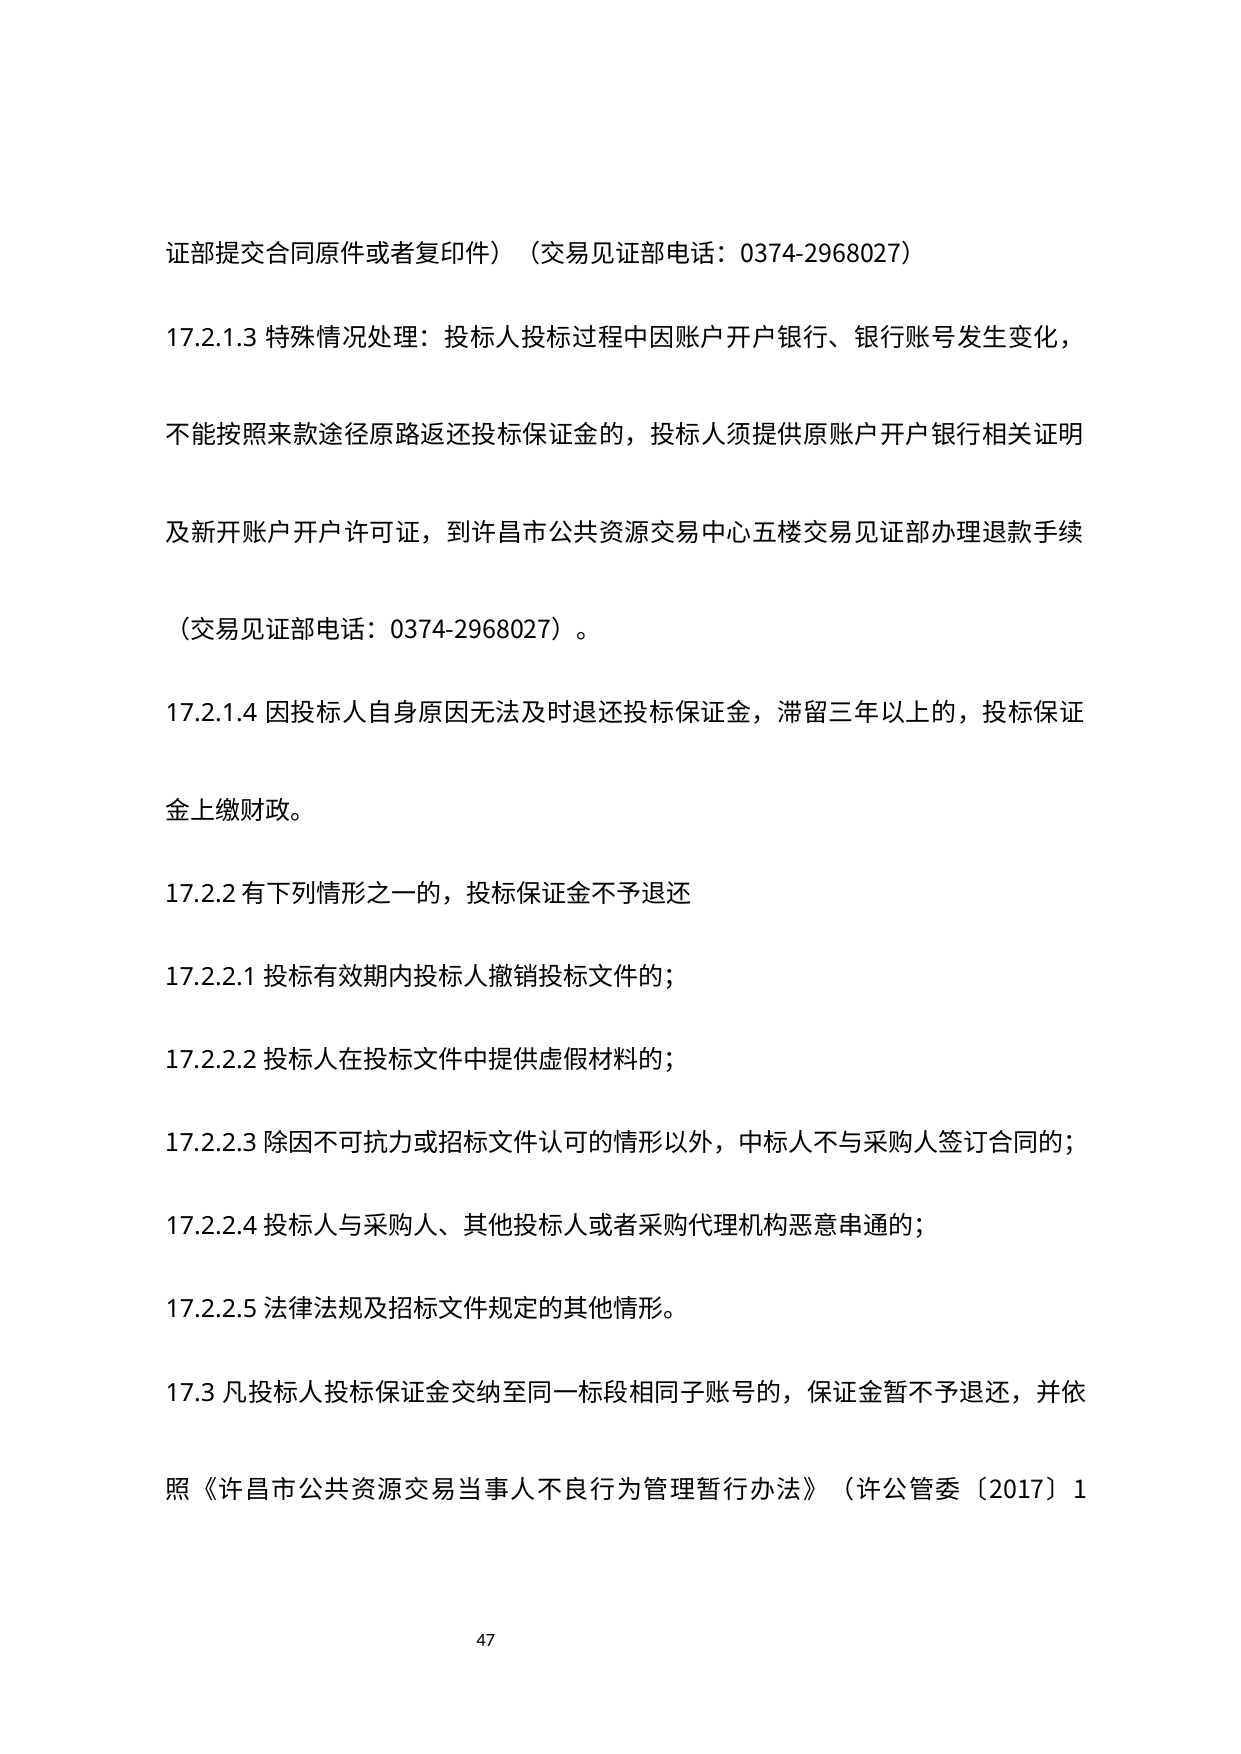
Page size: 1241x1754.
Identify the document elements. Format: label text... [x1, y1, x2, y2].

text 17.2.1.3 特殊情况处理：投标人投标过程中因账户开户银行、银行账号发生变化，不能按照来款途径原路返还投标保证金的，投标人须提供原账户开户银行相关证明及新开账户开户许可证，到许昌市公共资源交易中心五楼交易见证部办理退款手续（交易见证部电话：0374-2968027）。 [165, 303, 1087, 660]
text 17.2.2.4 投标人与采购人、其他投标人或者采购代理机构恶意串通的； [165, 1191, 1087, 1256]
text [165, 219, 1087, 284]
text 17.2.2 有下列情形之一的，投标保证金不予退还 [165, 859, 1087, 924]
text 17.2.1.4 因投标人自身原因无法及时退还投标保证金，滞留三年以上的，投标保证金上缴财政。 [165, 678, 1087, 841]
text 17.2.2.1 投标有效期内投标人撤销投标文件的； [165, 942, 1087, 1007]
text 17.2.2.5 法律法规及招标文件规定的其他情形。 [165, 1274, 1087, 1339]
text 17.2.2.3 除因不可抗力或招标文件认可的情形以外，中标人不与采购人签订合同的； [165, 1108, 1087, 1173]
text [165, 1358, 1087, 1520]
text 17.2.2.2 投标人在投标文件中提供虚假材料的； [165, 1025, 1087, 1090]
